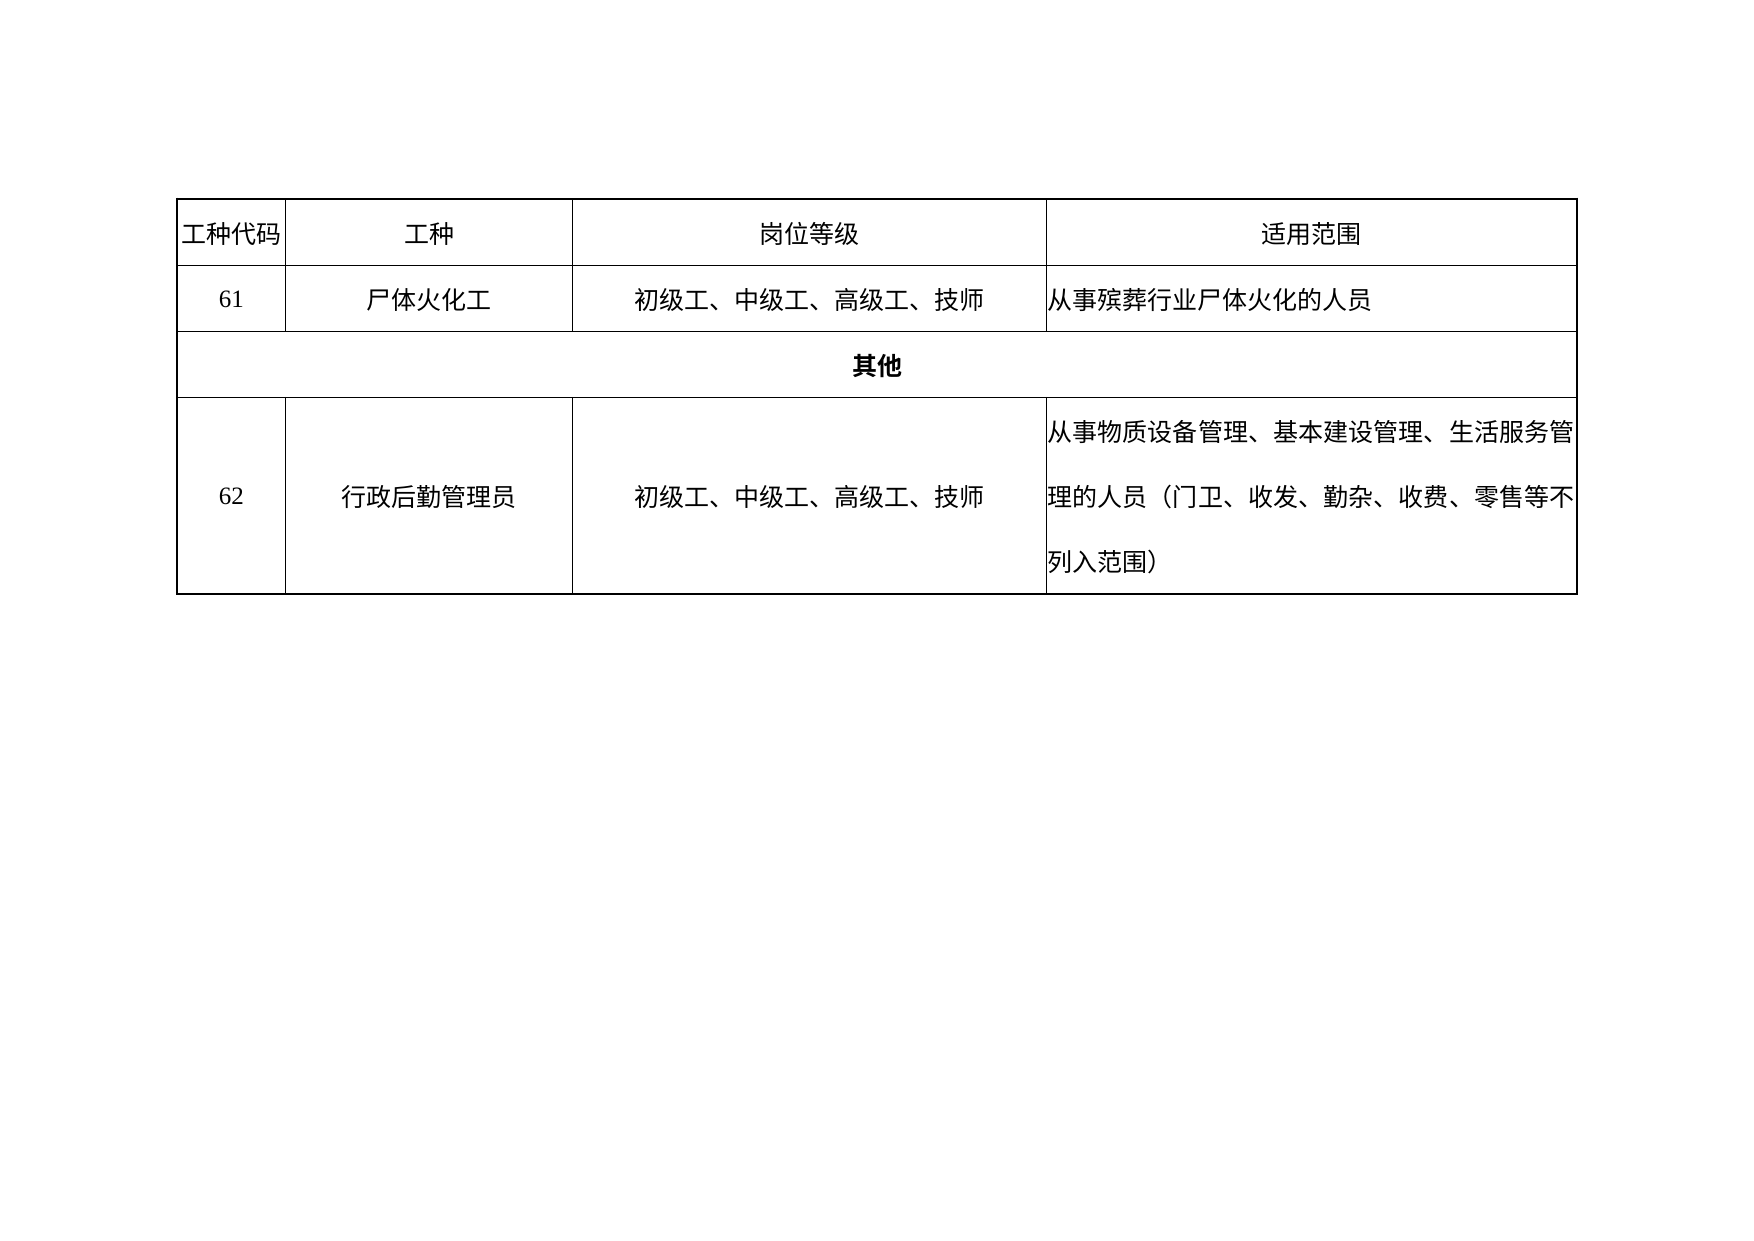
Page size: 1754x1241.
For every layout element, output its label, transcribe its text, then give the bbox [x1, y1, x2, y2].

table_cell 其他 [178, 332, 1576, 397]
table_cell 从事殡葬行业尸体火化的人员 [1047, 266, 1576, 331]
table_cell 初级工、中级工、高级工、技师 [573, 398, 1046, 593]
table_cell 从事物质设备管理、基本建设管理、生活服务管理的人员（门卫、收发、勤杂、收费、零售等不列入范围） [1047, 398, 1576, 593]
table_header 工种 [286, 200, 572, 265]
table_cell 行政后勤管理员 [286, 398, 572, 593]
table_cell 初级工、中级工、高级工、技师 [573, 266, 1046, 331]
table_cell 尸体火化工 [286, 266, 572, 331]
table_header 工种代码 [178, 200, 285, 265]
table_cell 62 [178, 398, 285, 593]
table_header 适用范围 [1047, 200, 1576, 265]
table_cell 61 [178, 266, 285, 331]
table_header 岗位等级 [573, 200, 1046, 265]
